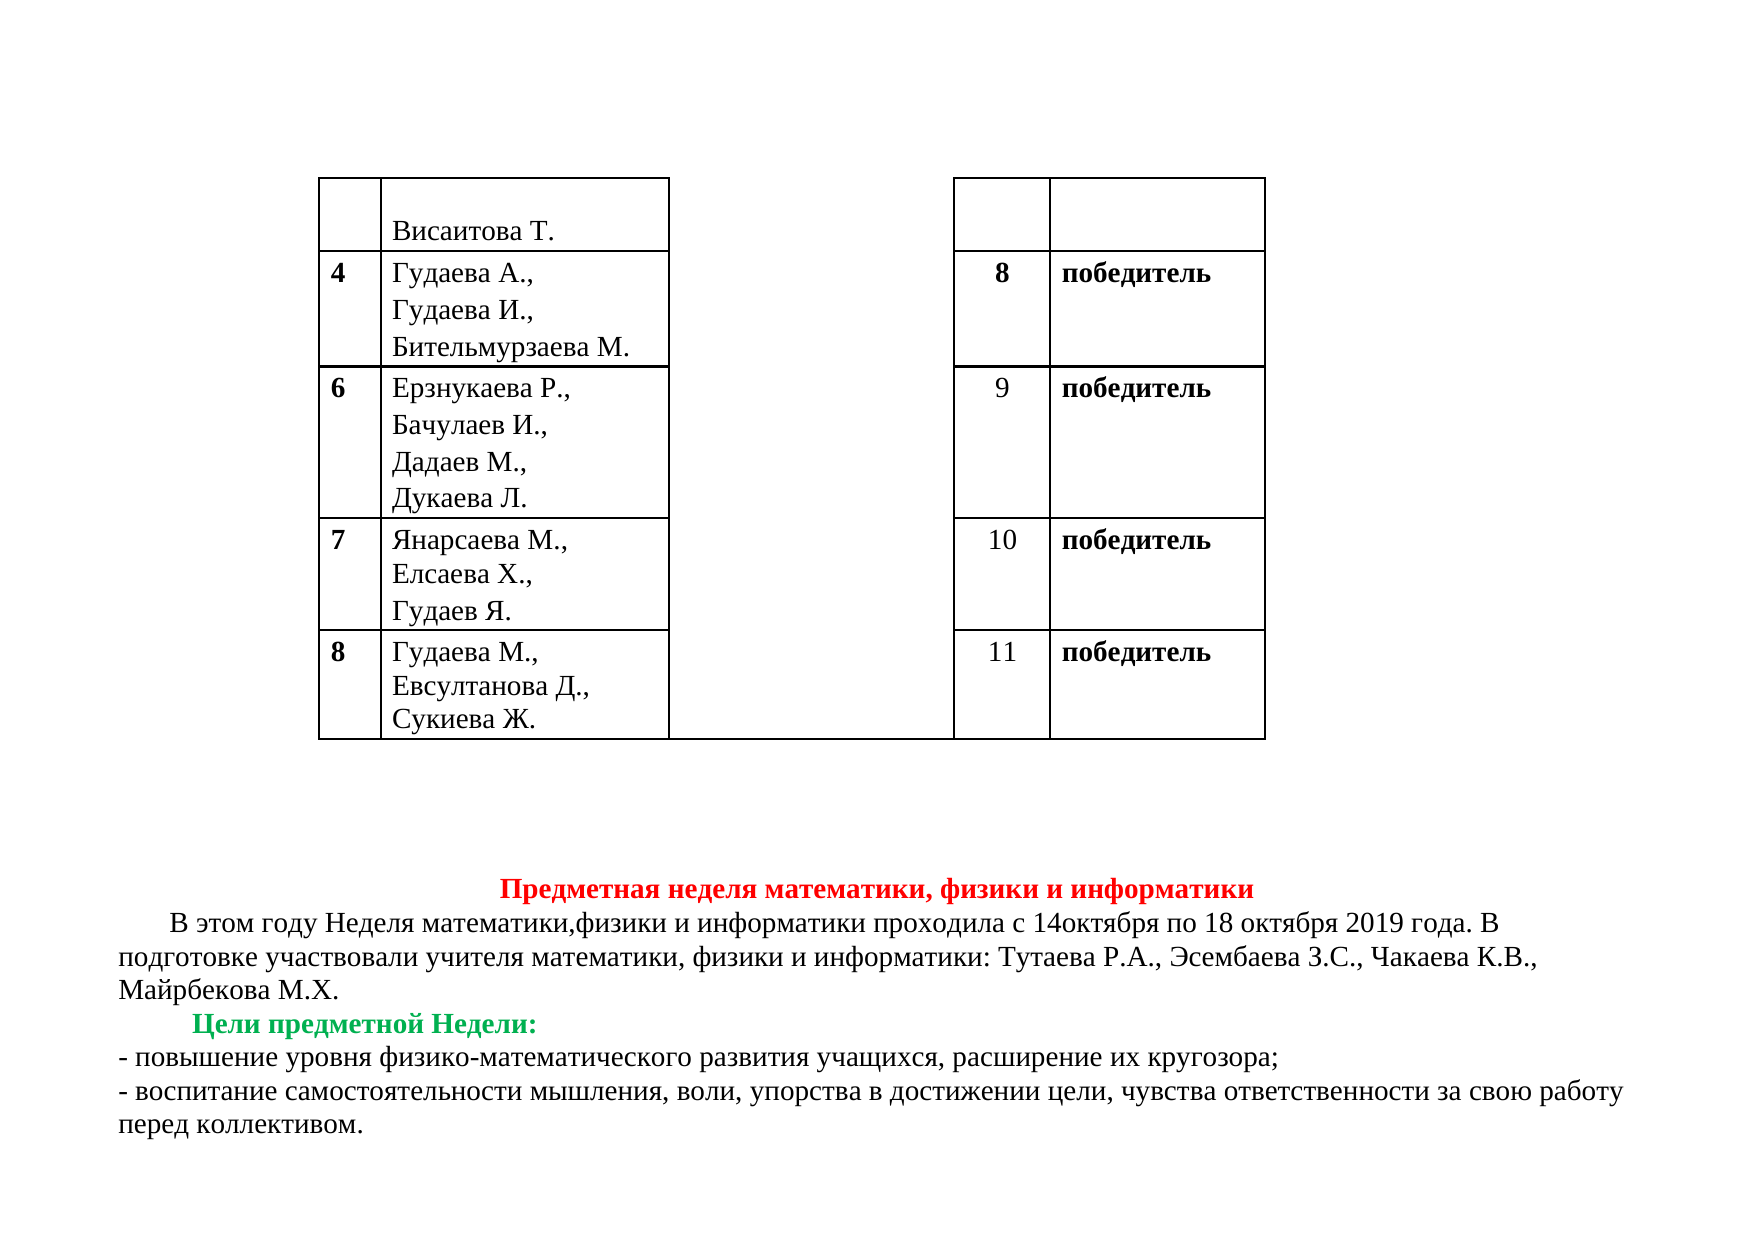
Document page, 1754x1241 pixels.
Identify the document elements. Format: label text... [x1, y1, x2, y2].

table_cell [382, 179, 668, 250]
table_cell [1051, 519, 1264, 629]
text - повышение уровня физико-математического развития учащихся, расширение их кругозора; [118, 1039, 1636, 1073]
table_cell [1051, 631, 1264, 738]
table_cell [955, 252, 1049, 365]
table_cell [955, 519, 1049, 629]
text - воспитание самостоятельности мышления, воли, упорства в достижении цели, чувства ответственности за свою работу перед коллективом. [118, 1073, 1636, 1140]
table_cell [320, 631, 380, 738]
text Цели предметной Недели: [118, 1006, 1636, 1039]
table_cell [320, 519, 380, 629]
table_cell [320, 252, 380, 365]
text В этом году Неделя математики,физики и информатики проходила с 14октября по 18 октября 2019 года. В подготовке участвовали учителя математики, физики и информатики: Тутаева Р.А., Эсембаева З.С., Чакаева К.В., Майрбекова М.Х. [118, 905, 1636, 1006]
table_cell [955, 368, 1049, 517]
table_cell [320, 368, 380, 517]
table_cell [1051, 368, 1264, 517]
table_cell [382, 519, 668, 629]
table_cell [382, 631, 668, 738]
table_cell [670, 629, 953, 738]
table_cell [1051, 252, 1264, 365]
text Предметная неделя математики, физики и информатики [118, 872, 1636, 905]
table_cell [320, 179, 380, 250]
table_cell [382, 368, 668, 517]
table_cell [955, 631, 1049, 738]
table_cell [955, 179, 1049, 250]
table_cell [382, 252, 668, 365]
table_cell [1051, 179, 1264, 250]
